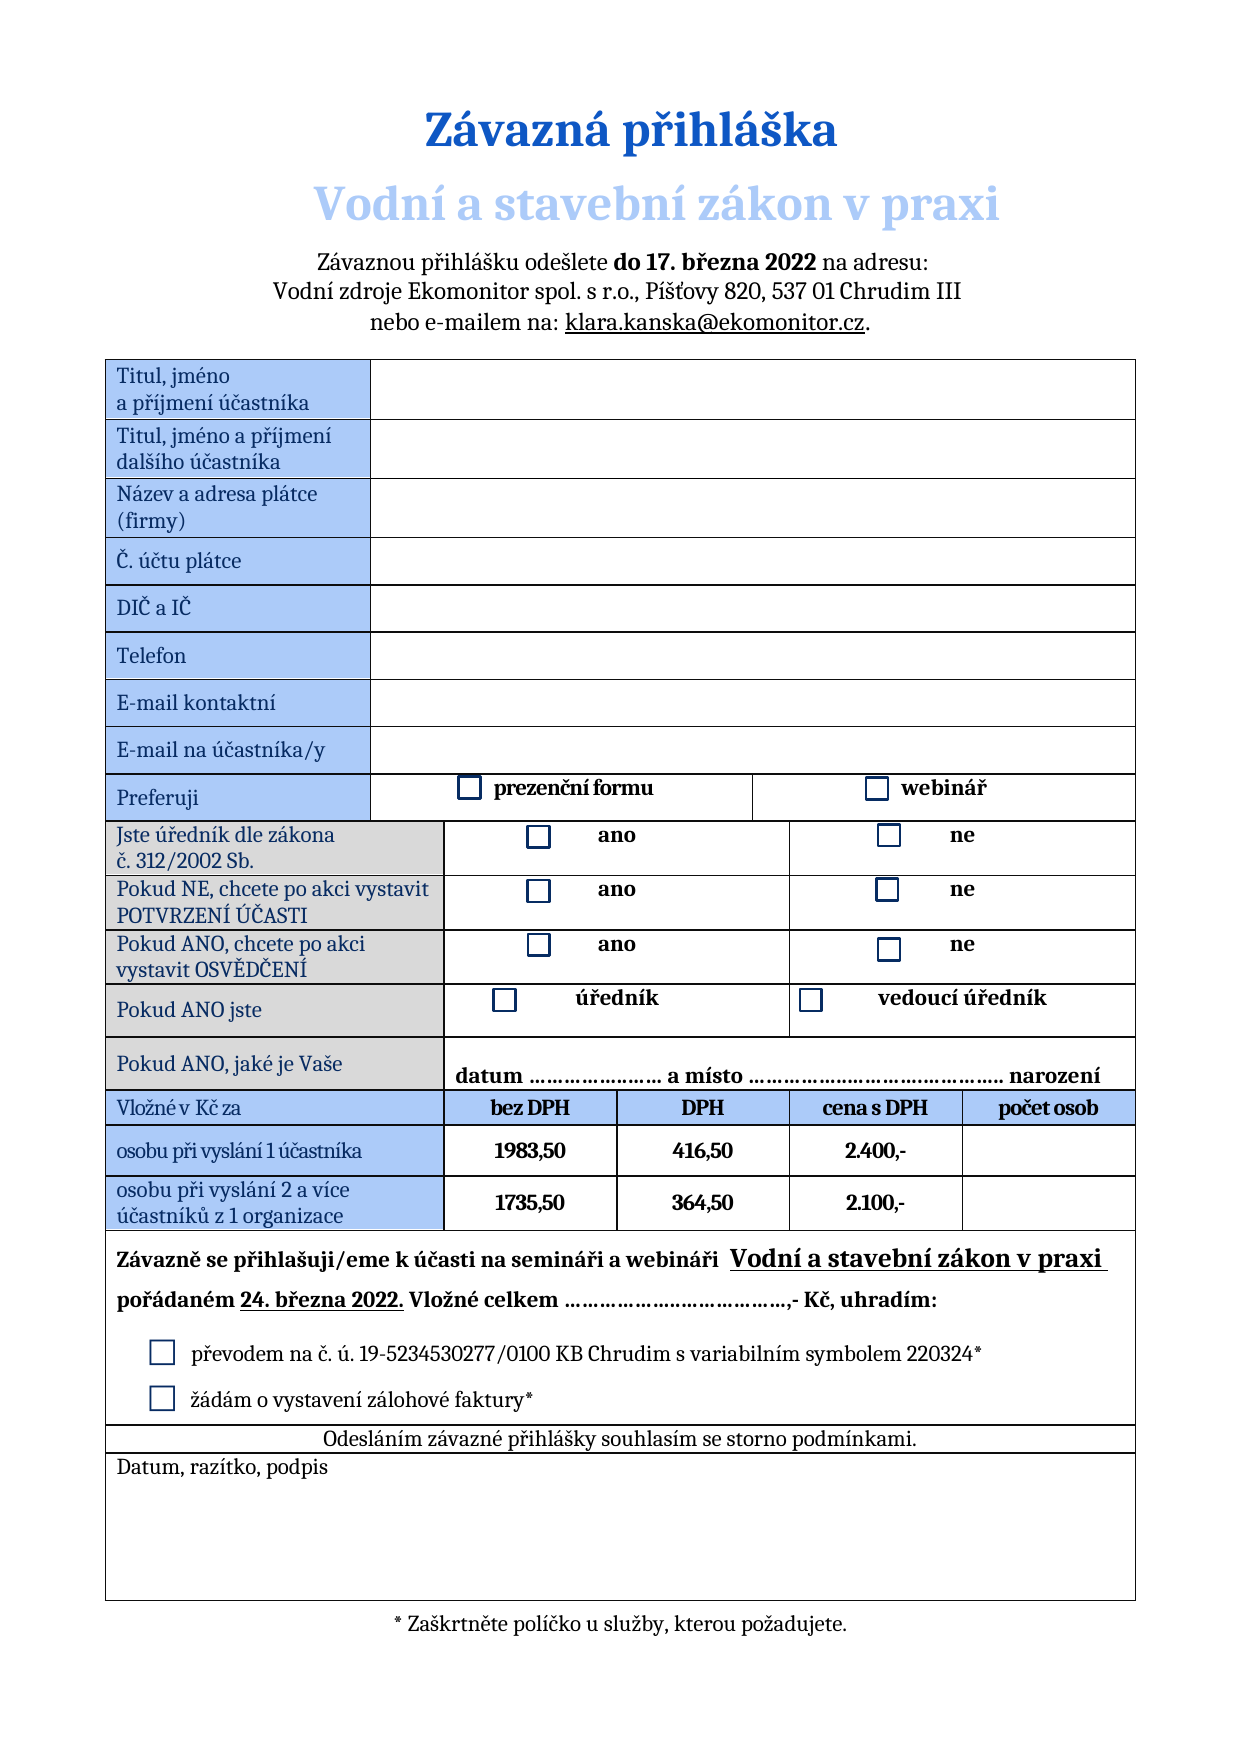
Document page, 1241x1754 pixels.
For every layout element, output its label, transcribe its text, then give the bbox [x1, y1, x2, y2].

table_cell prezenční formu [371, 775, 752, 820]
table_cell [371, 680, 1135, 726]
table_cell bez DPH [445, 1091, 616, 1124]
table_cell datum ……………..…… a místo ……………..………….………….. narození [445, 1038, 1135, 1089]
table_cell Závazně se přihlašuji/eme k účasti na semináři a webináři Vodní a stavební zákon v praxi pořádaném 24. března 2022. Vložné celkem ………………..………………,- Kč, uhradím: převodem na č. ú. 19-5234530277/0100 KB Chrudim s variabilním symbolem 220324* žádám o vystavení zálohové faktury* [106, 1231, 1135, 1424]
table_cell ne [790, 822, 1135, 874]
table_cell DIČ a IČ [106, 586, 370, 631]
table_cell [371, 633, 1135, 678]
table_cell Odesláním závazné přihlášky souhlasím se storno podmínkami. [106, 1426, 1135, 1452]
table_cell [963, 1177, 1135, 1229]
table_cell [371, 538, 1135, 584]
table_cell 416,50 [618, 1126, 789, 1175]
table_cell E-mail kontaktní [106, 680, 370, 726]
table_cell [371, 420, 1135, 477]
table_cell Pokud ANO jste [106, 985, 443, 1036]
table_header [371, 360, 1135, 418]
table_cell ano [445, 876, 789, 929]
table_cell 2.400,- [790, 1126, 962, 1175]
table_cell Jste úředník dle zákona č. 312/2002 Sb. [106, 822, 443, 874]
table_cell cena s DPH [790, 1091, 962, 1124]
table_cell 2.100,- [790, 1177, 962, 1229]
table_cell Název a adresa plátce (firmy) [106, 479, 370, 537]
table_cell ano [445, 822, 789, 874]
table_cell Preferuji [106, 775, 370, 820]
table_cell ano [445, 931, 789, 983]
table_header Titul, jméno a příjmení účastníka [106, 360, 370, 418]
table_cell Pokud NE, chcete po akci vystavit POTVRZENÍ ÚČASTI [106, 876, 443, 929]
table_cell počet osob [963, 1091, 1135, 1124]
table_cell Č. účtu plátce [106, 538, 370, 584]
table_cell osobu při vyslání 1 účastníka [106, 1126, 443, 1175]
table_cell ne [790, 931, 1135, 983]
table_cell DPH [618, 1091, 789, 1124]
table_cell E-mail na účastníka/y [106, 727, 370, 773]
table_cell ne [790, 876, 1135, 929]
table_cell Pokud ANO, chcete po akci vystavit OSVĚDČENÍ [106, 931, 443, 983]
table_cell Vložné v Kč za [106, 1091, 443, 1124]
table_cell Pokud ANO, jaké je Vaše [106, 1038, 443, 1089]
table_cell Telefon [106, 633, 370, 678]
table_cell [371, 479, 1135, 537]
table_cell úředník [445, 985, 789, 1036]
text * Zaškrtněte políčko u služby, kterou požadujete. [148, 1611, 1093, 1637]
table_cell [371, 727, 1135, 773]
table_cell Titul, jméno a příjmení dalšího účastníka [106, 420, 370, 477]
table_cell Datum, razítko, podpis [106, 1454, 1135, 1600]
table_cell webinář [753, 775, 1135, 820]
table_cell 1735,50 [445, 1177, 616, 1229]
table_cell vedoucí úředník [790, 985, 1135, 1036]
table_cell 1983,50 [445, 1126, 616, 1175]
table_cell [963, 1126, 1135, 1175]
table_cell [371, 586, 1135, 631]
table_cell 364,50 [618, 1177, 789, 1229]
table_cell osobu při vyslání 2 a více účastníků z 1 organizace [106, 1177, 443, 1229]
